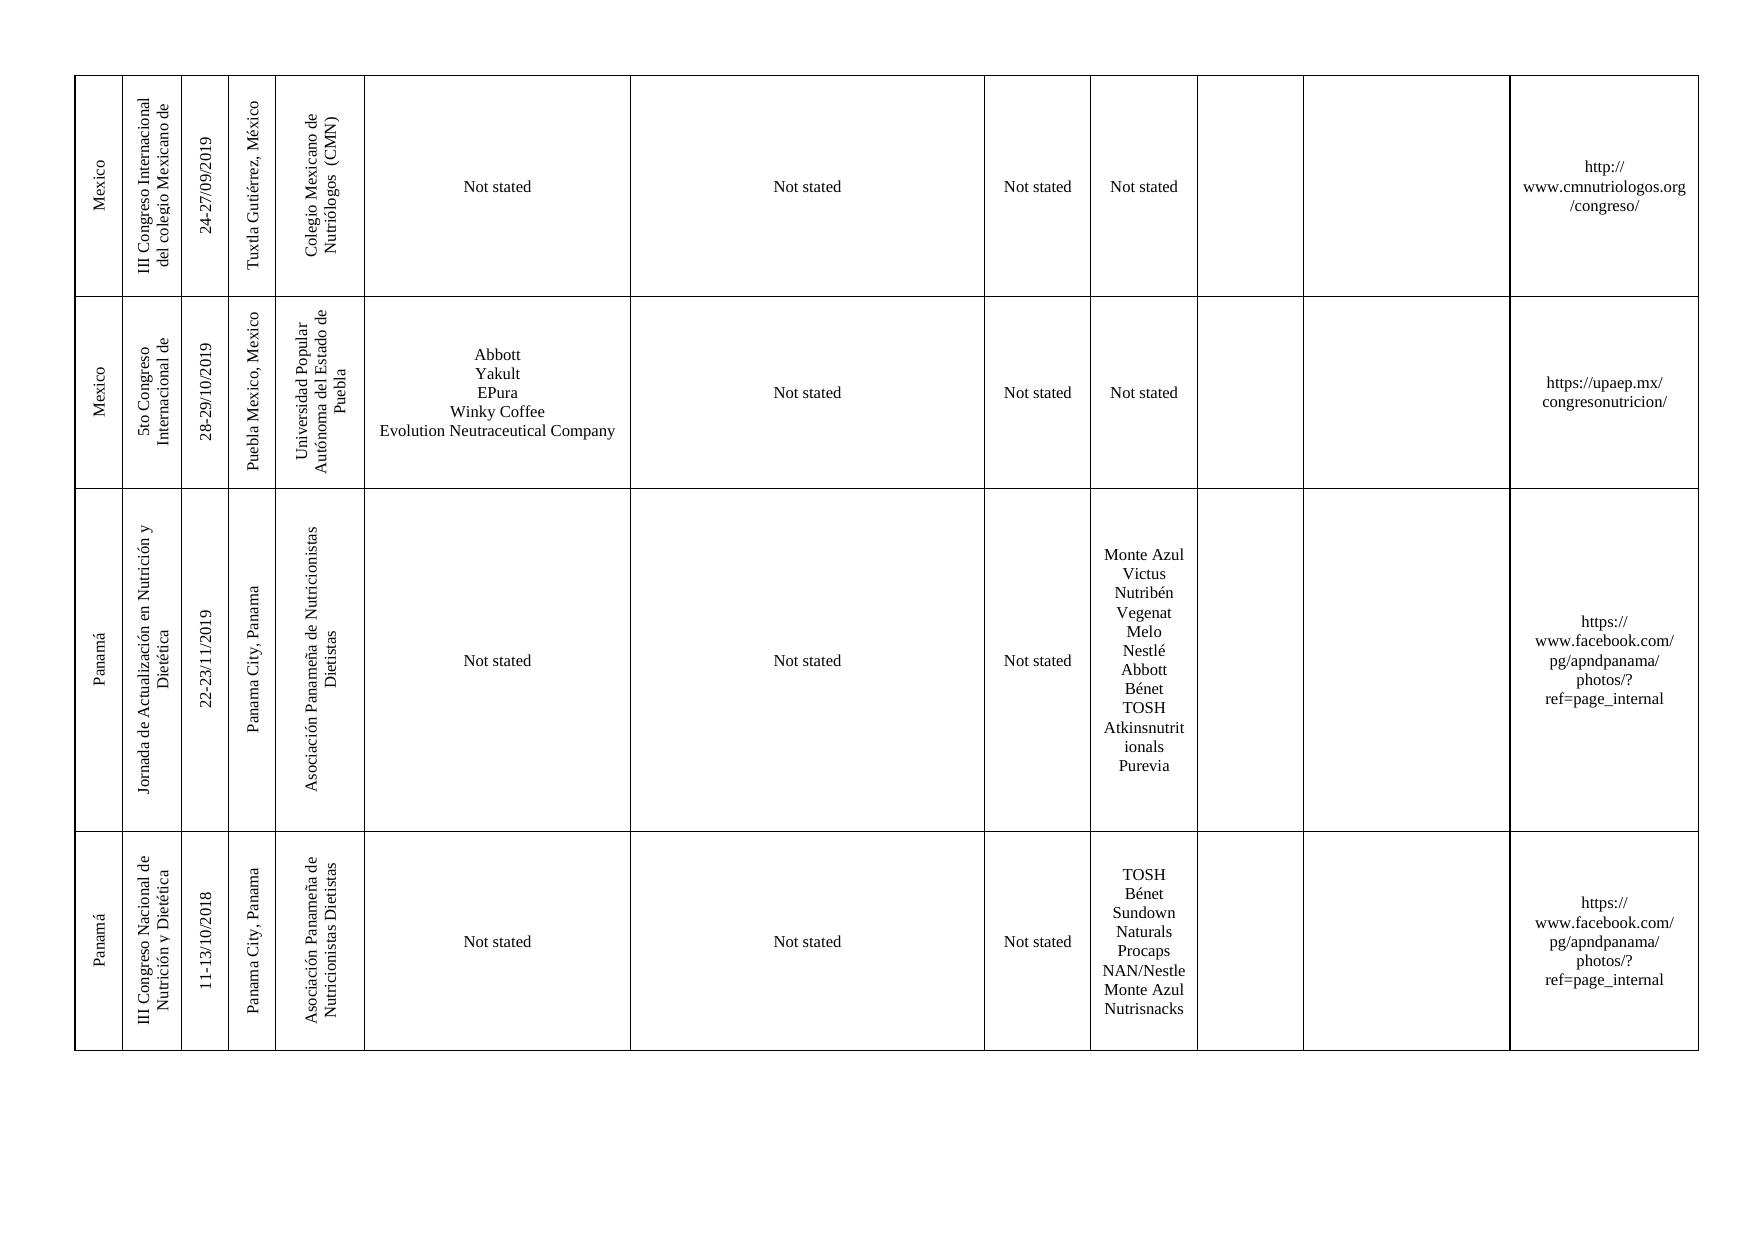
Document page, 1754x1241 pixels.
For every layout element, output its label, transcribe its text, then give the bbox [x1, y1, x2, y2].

table_cell [1304, 297, 1509, 487]
table_cell Mexico [76, 297, 122, 487]
table_cell [1304, 489, 1509, 831]
table_cell Monte Azul Victus Nutribén Vegenat Melo Nestlé Abbott Bénet TOSH Atkinsnutritionals Purevia [1091, 489, 1197, 831]
table_cell Not stated [365, 76, 630, 296]
table_cell Colegio Mexicano de Nutriólogos (CMN) [276, 76, 364, 296]
table_cell Mexico [76, 76, 122, 296]
table_cell https://www.facebook.com/pg/apndpanama/photos/?ref=page_internal [1511, 489, 1698, 831]
table_cell Not stated [365, 489, 630, 831]
table_cell Panama City, Panama [229, 832, 275, 1050]
table_cell [1198, 76, 1303, 296]
table_cell [1304, 832, 1509, 1050]
table_cell 11-13/10/2018 [182, 832, 228, 1050]
table_cell 28-29/10/2019 [182, 297, 228, 487]
table_cell Not stated [631, 832, 984, 1050]
table_cell Not stated [985, 489, 1090, 831]
table_cell Asociación Panameña de Nutricionistas Dietistas [276, 489, 364, 831]
table_cell Panama City, Panama [229, 489, 275, 831]
table_cell https://www.facebook.com/pg/apndpanama/photos/?ref=page_internal [1511, 832, 1698, 1050]
table_cell III Congreso Internacional del colegio Mexicano de Nutriólogos [123, 76, 181, 296]
table_cell Not stated [985, 76, 1090, 296]
table_cell Not stated [1091, 76, 1197, 296]
table_cell [1198, 489, 1303, 831]
table_cell Not stated [631, 297, 984, 487]
table_cell Not stated [985, 832, 1090, 1050]
table_cell 5to Congreso Internacional de Nutrición Clínica [123, 297, 181, 487]
table_cell Puebla Mexico, Mexico [229, 297, 275, 487]
table_cell Asociación Panameña de Nutricionistas Dietistas [276, 832, 364, 1050]
table_cell Not stated [1091, 297, 1197, 487]
table_cell Tuxtla Gutiérrez, México [229, 76, 275, 296]
table_cell [1304, 76, 1509, 296]
table_cell Not stated [631, 76, 984, 296]
table_cell Panamá [76, 489, 122, 831]
table_cell Jornada de Actualización en Nutrición y Dietética [123, 489, 181, 831]
table_cell TOSH Bénet Sundown Naturals Procaps NAN/Nestle Monte Azul Nutrisnacks [1091, 832, 1197, 1050]
table_cell Abbott Yakult EPura Winky Coffee Evolution Neutraceutical Company [365, 297, 630, 487]
table_cell Universidad Popular Autónoma del Estado de Puebla [276, 297, 364, 487]
table_cell Not stated [365, 832, 630, 1050]
table_cell Panamá [76, 832, 122, 1050]
table_cell [1198, 832, 1303, 1050]
table_cell 24-27/09/2019 [182, 76, 228, 296]
table_cell 22-23/11/2019 [182, 489, 228, 831]
table_cell Not stated [631, 489, 984, 831]
table_cell http://www.cmnutriologos.org/congreso/ [1511, 76, 1698, 296]
table_cell https://upaep.mx/congresonutricion/ [1511, 297, 1698, 487]
table_cell Not stated [985, 297, 1090, 487]
table_cell III Congreso Nacional de Nutrición y Dietética [123, 832, 181, 1050]
table_cell [1198, 297, 1303, 487]
